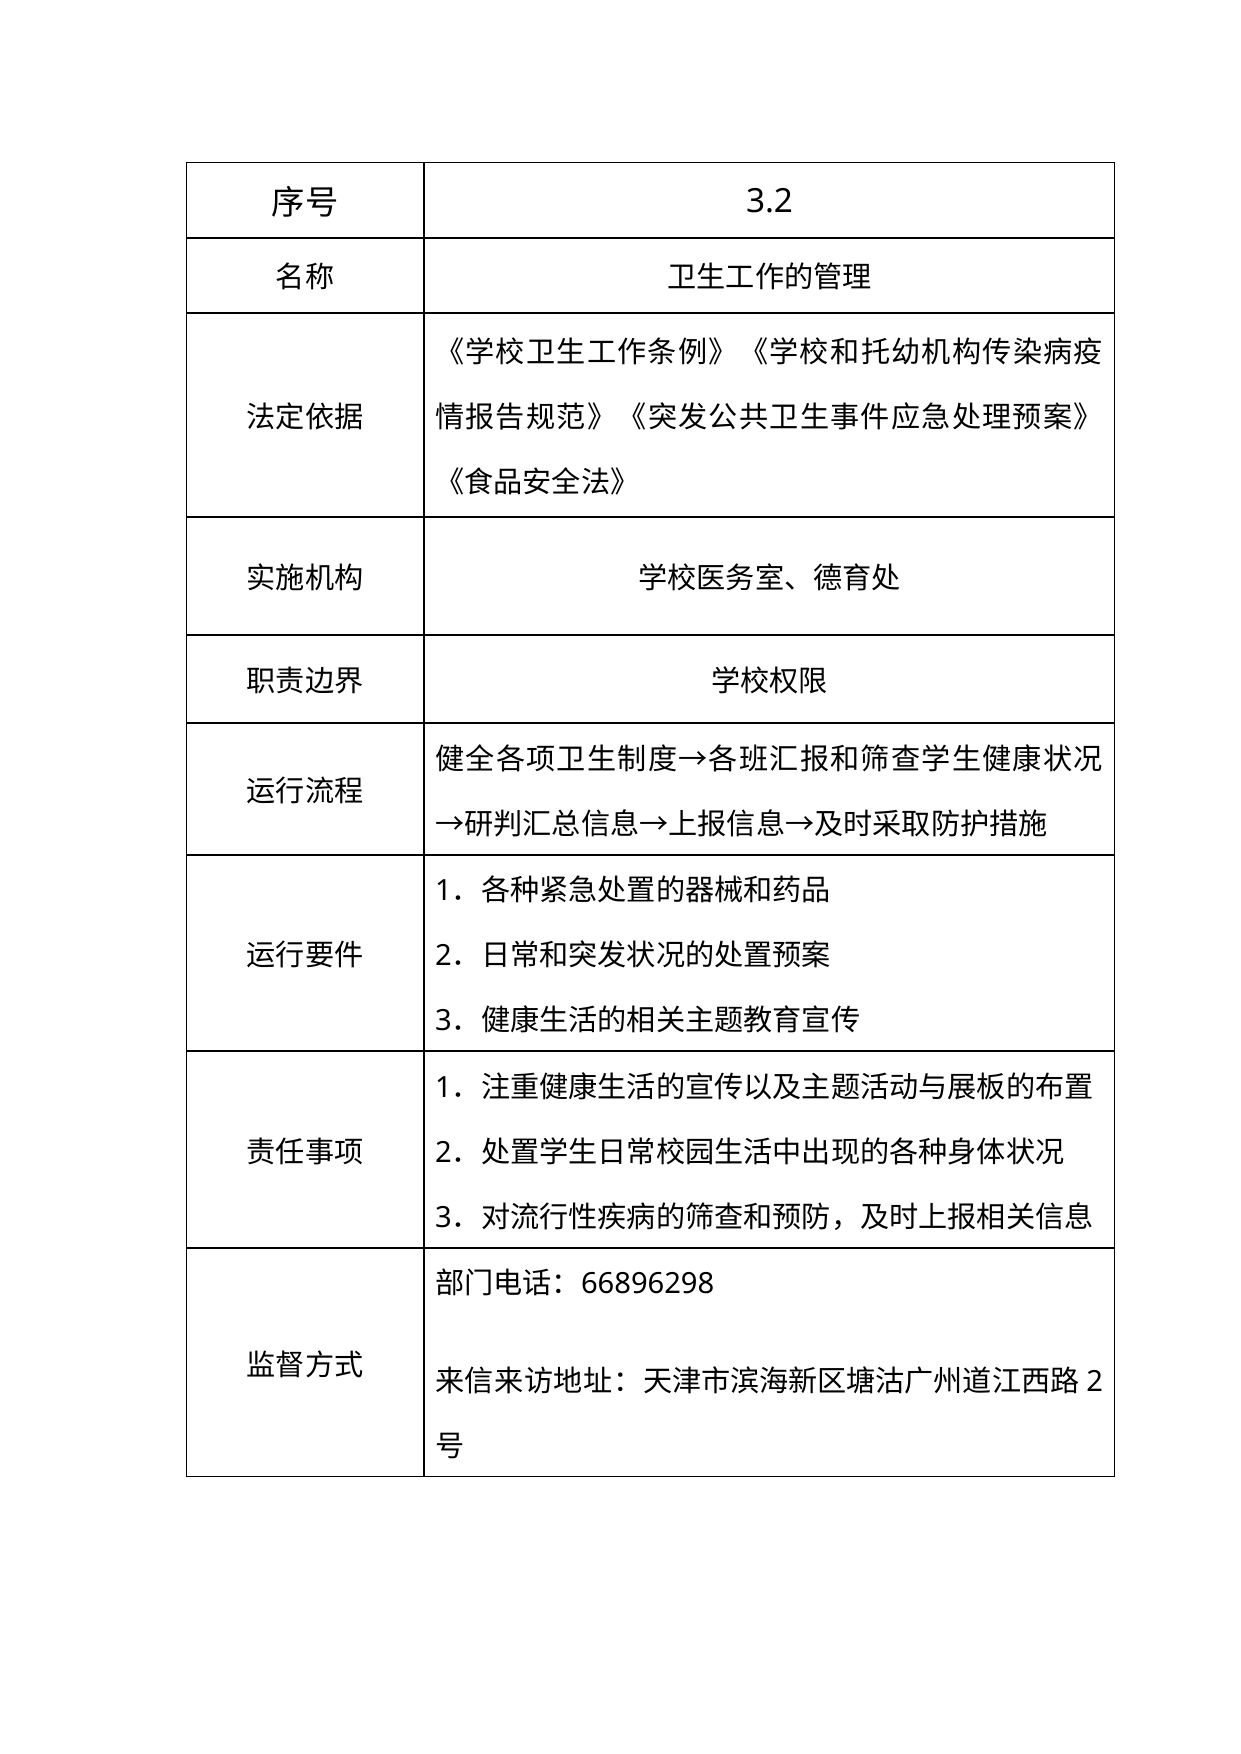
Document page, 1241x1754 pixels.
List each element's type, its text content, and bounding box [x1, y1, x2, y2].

table_cell 序号 [187, 163, 423, 237]
table_cell 学校权限 [425, 636, 1114, 722]
table_cell 责任事项 [187, 1052, 423, 1247]
table_cell 实施机构 [187, 518, 423, 634]
table_cell 部门电话：66896298 来信来访地址：天津市滨海新区塘沽广州道江西路2号 [425, 1249, 1114, 1476]
table_cell 3.2 [425, 163, 1114, 237]
table_cell 职责边界 [187, 636, 423, 722]
table_cell 法定依据 [187, 314, 423, 516]
table_cell 《学校卫生工作条例》《学校和托幼机构传染病疫情报告规范》《突发公共卫生事件应急处理预案》《食品安全法》 [425, 314, 1114, 516]
table_cell 监督方式 [187, 1249, 423, 1476]
table_cell 卫生工作的管理 [425, 239, 1114, 312]
table_cell 运行流程 [187, 724, 423, 854]
table_cell 学校医务室、德育处 [425, 518, 1114, 634]
table_cell 1．注重健康生活的宣传以及主题活动与展板的布置 2．处置学生日常校园生活中出现的各种身体状况 3．对流行性疾病的筛查和预防，及时上报相关信息 [425, 1052, 1114, 1247]
table_cell 1．各种紧急处置的器械和药品 2．日常和突发状况的处置预案 3．健康生活的相关主题教育宣传 [425, 856, 1114, 1050]
table_cell 运行要件 [187, 856, 423, 1050]
table_cell 名称 [187, 239, 423, 312]
table_cell 健全各项卫生制度→各班汇报和筛查学生健康状况→研判汇总信息→上报信息→及时采取防护措施 [425, 724, 1114, 854]
